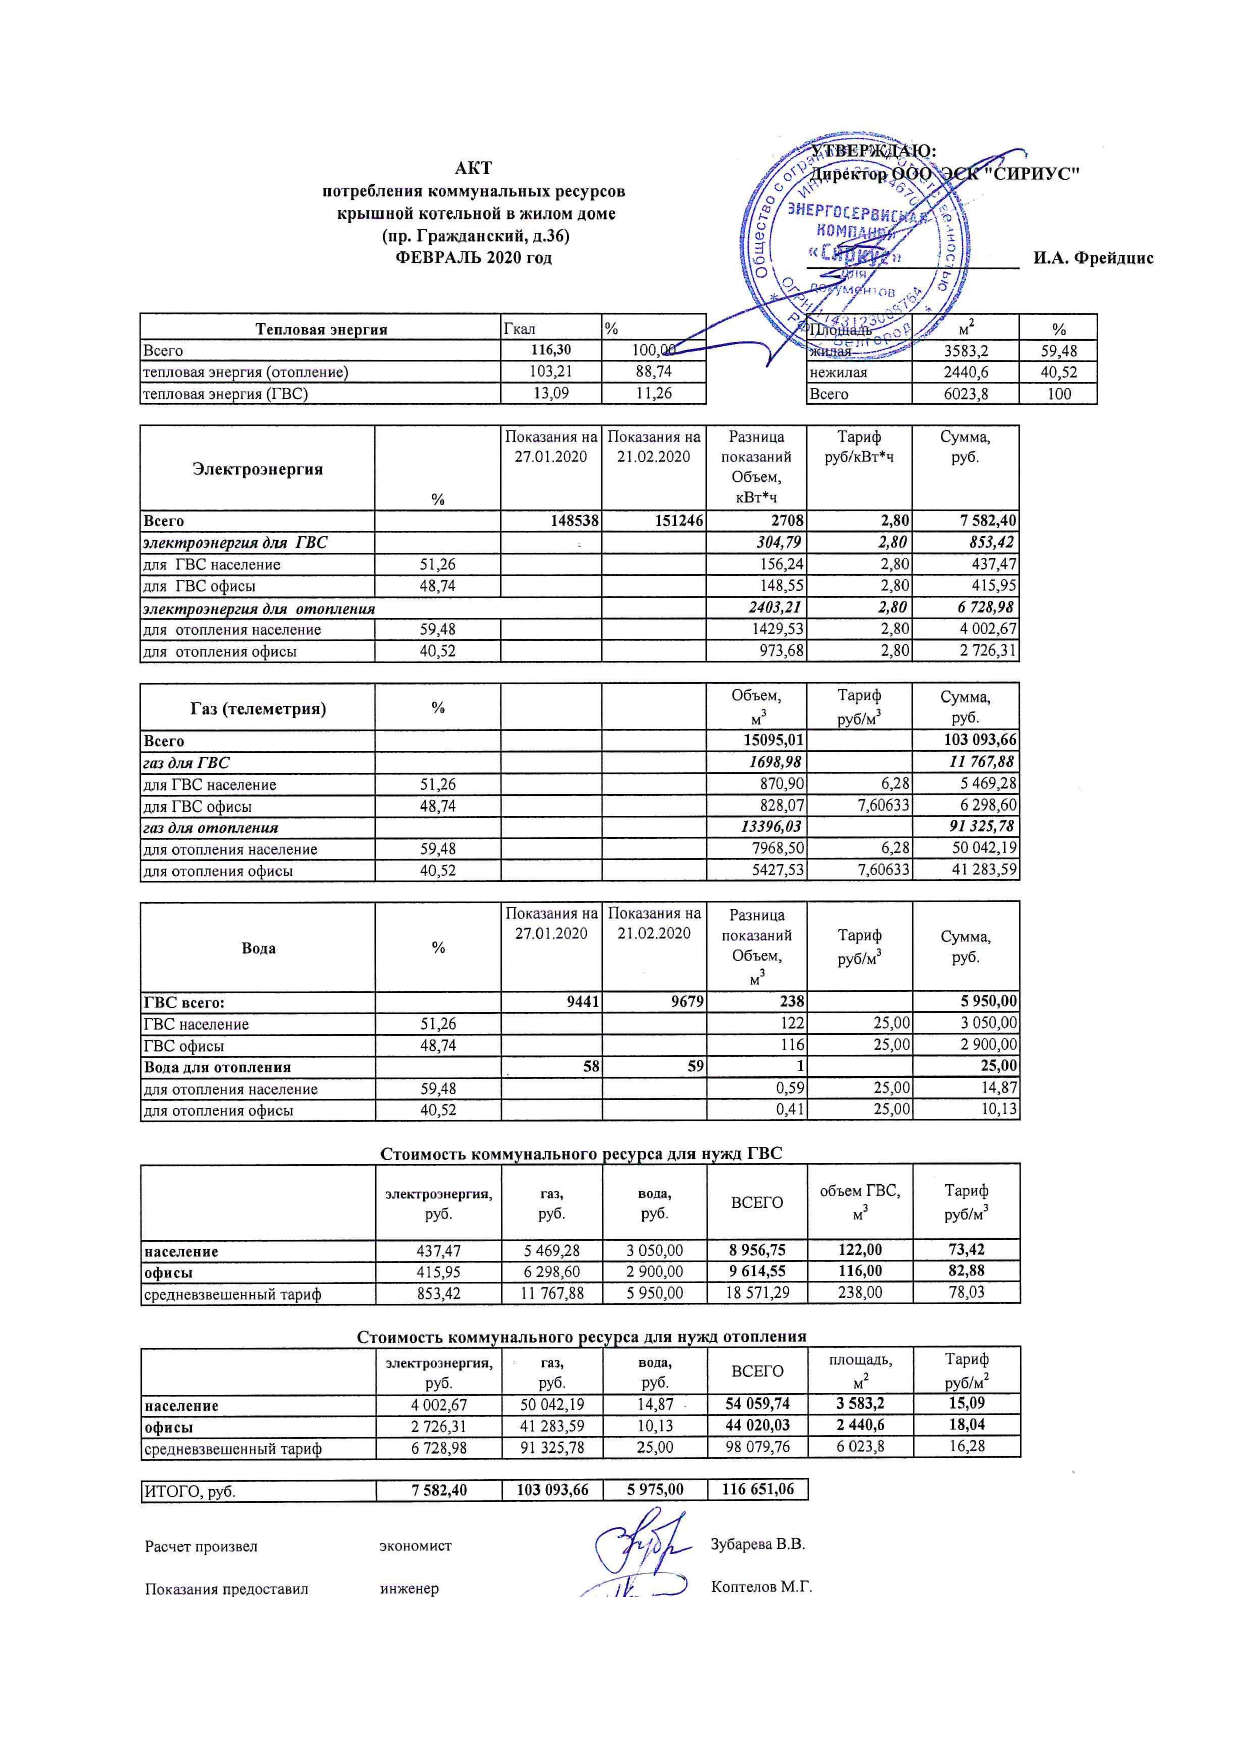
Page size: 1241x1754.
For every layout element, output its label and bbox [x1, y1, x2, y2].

picture [118, 103, 1169, 1597]
